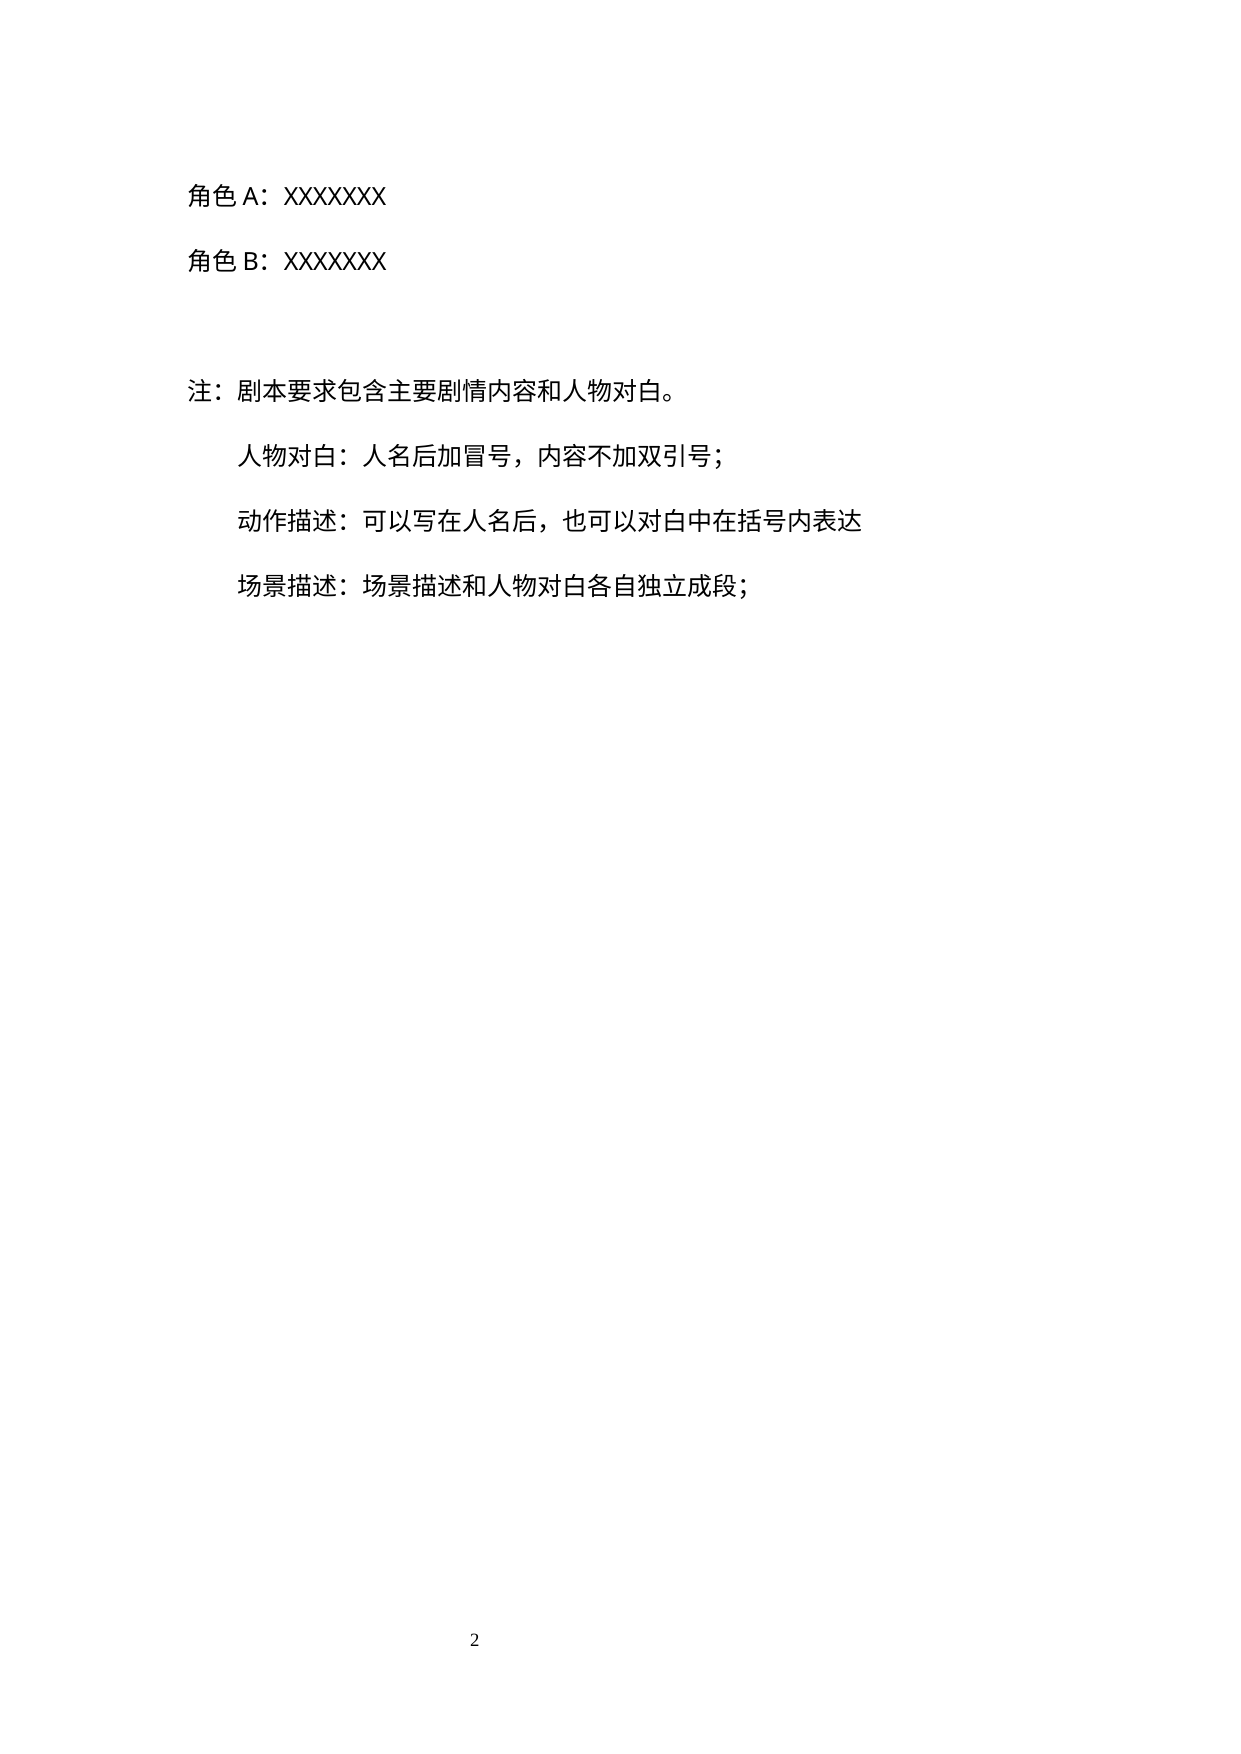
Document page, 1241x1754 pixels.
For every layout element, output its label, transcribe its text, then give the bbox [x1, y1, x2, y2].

list 场景描述：场景描述和人物对白各自独立成段； [187, 552, 1053, 617]
text 注：剧本要求包含主要剧情内容和人物对白。 [187, 357, 1053, 422]
text 人物对白：人名后加冒号，内容不加双引号； [187, 422, 1053, 487]
text 角色B：XXXXXXX [187, 227, 1053, 292]
text 角色A：XXXXXXX [187, 162, 1053, 227]
list 动作描述：可以写在人名后，也可以对白中在括号内表达 [187, 487, 1053, 552]
